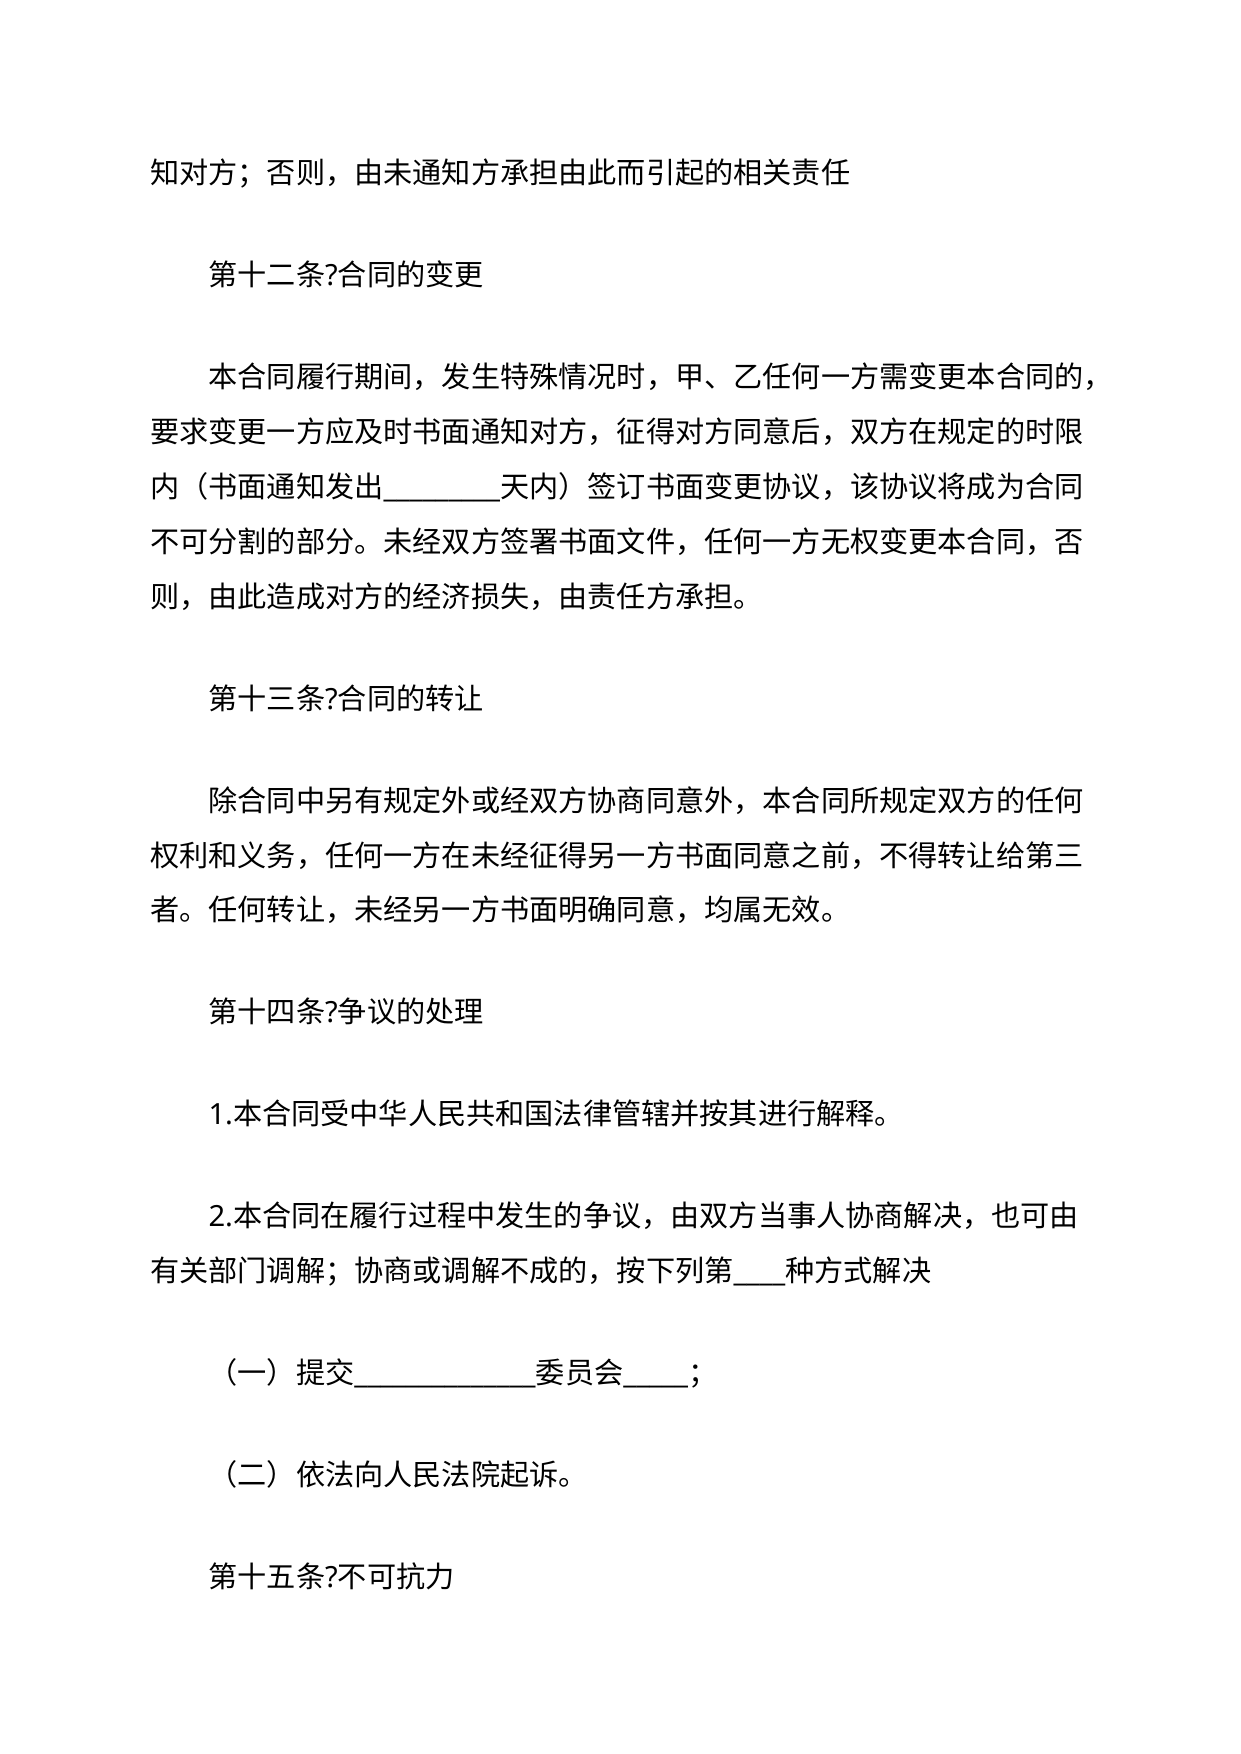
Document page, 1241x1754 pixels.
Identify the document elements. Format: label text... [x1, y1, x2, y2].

text 第十五条?不可抗力 [150, 1553, 1090, 1596]
text 除合同中另有规定外或经双方协商同意外，本合同所规定双方的任何权利和义务，任何一方在未经征得另一方书面同意之前，不得转让给第三者。任何转让，未经另一方书面明确同意，均属无效。 [150, 777, 1090, 929]
text 第十四条?争议的处理 [150, 989, 1090, 1031]
text 本合同履行期间，发生特殊情况时，甲、乙任何一方需变更本合同的，要求变更一方应及时书面通知对方，征得对方同意后，双方在规定的时限内（书面通知发出_________天内）签订书面变更协议，该协议将成为合同不可分割的部分。未经双方签署书面文件，任何一方无权变更本合同，否则，由此造成对方的经济损失，由责任方承担。 [150, 354, 1090, 616]
text 第十二条?合同的变更 [150, 252, 1090, 294]
text 1.本合同受中华人民共和国法律管辖并按其进行解释。 [150, 1091, 1090, 1133]
text 第十三条?合同的转让 [150, 675, 1090, 718]
text （一）提交______________委员会_____； [150, 1350, 1090, 1392]
text 2.本合同在履行过程中发生的争议，由双方当事人协商解决，也可由有关部门调解；协商或调解不成的，按下列第____种方式解决 [150, 1193, 1090, 1290]
text （二）依法向人民法院起诉。 [150, 1452, 1090, 1494]
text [150, 150, 1090, 192]
